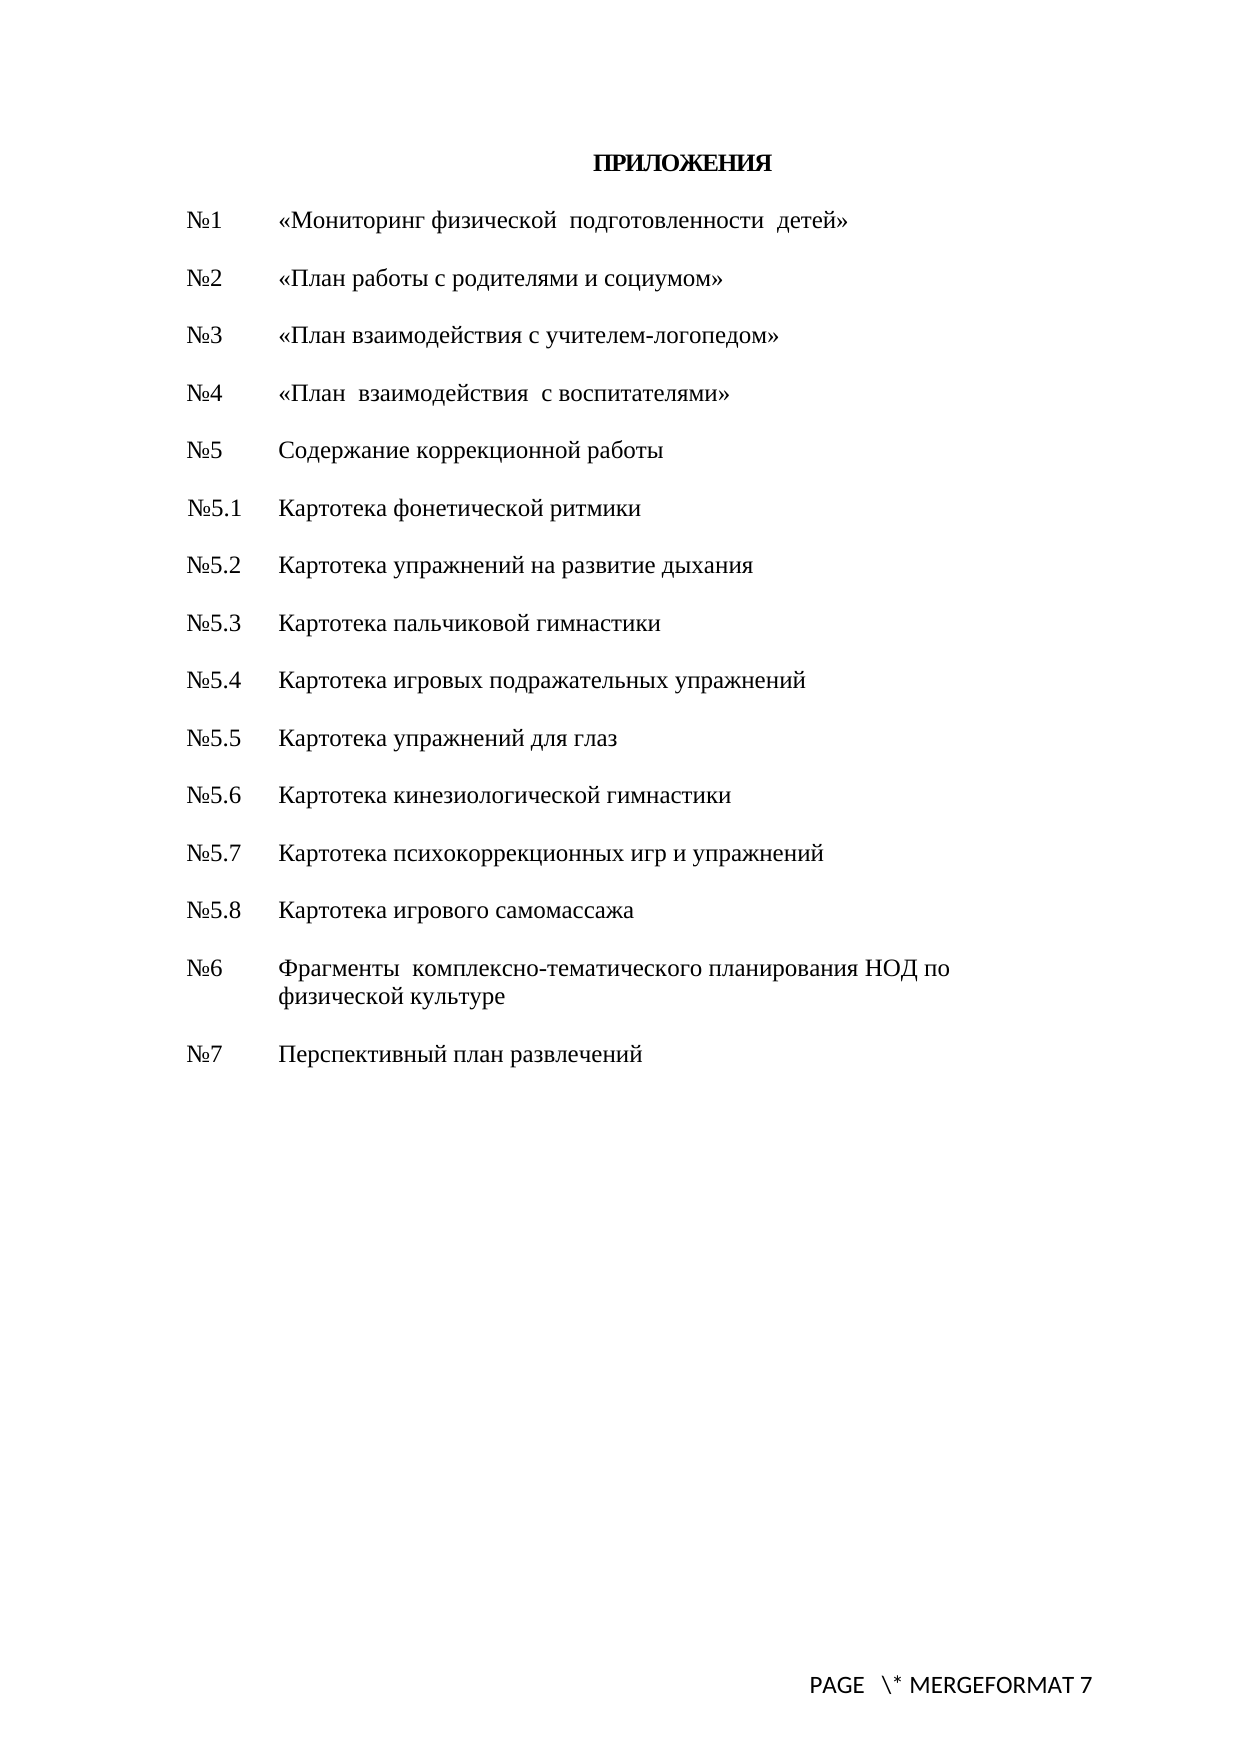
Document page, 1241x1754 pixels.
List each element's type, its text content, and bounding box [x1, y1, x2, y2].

table_cell Картотека игровых подражательных упражнений [267, 665, 1065, 723]
table_cell №5.3 [175, 608, 267, 665]
table_cell №5 [175, 435, 267, 493]
table_cell Картотека упражнений для глаз [267, 723, 1065, 780]
table_cell №5.1 [175, 493, 267, 550]
table_cell Картотека психокоррекционных игр и упражнений Картотека игрового самомассажа [267, 838, 1065, 953]
table_cell №5.6 [175, 780, 267, 838]
table_cell №4 [175, 378, 267, 435]
table_cell «План взаимодействия с воспитателями» [267, 378, 1065, 435]
table_cell «План взаимодействия с учителем-логопедом» [267, 320, 1065, 378]
table_cell №2 [175, 263, 267, 320]
table_cell Картотека кинезиологической гимнастики [267, 780, 1065, 838]
table_header «Мониторинг физической подготовленности детей» [267, 205, 1065, 263]
table_cell №5.5 [175, 723, 267, 780]
table_cell №3 [175, 320, 267, 378]
table_cell Картотека фонетической ритмики [267, 493, 1065, 550]
table_header №1 [175, 205, 267, 263]
table_cell Содержание коррекционной работы [267, 435, 1065, 493]
table_cell Перспективный план развлечений [267, 1039, 1065, 1096]
table_cell «План работы с родителями и социумом» [267, 263, 1065, 320]
table_cell №5.7 №5.8 [175, 838, 267, 953]
table_cell Фрагменты комплексно-тематического планирования НОД по физической культуре [267, 953, 1065, 1039]
text ПРИЛОЖЕНИЯ [274, 148, 1092, 176]
table_cell №7 [175, 1039, 267, 1096]
table_cell Картотека пальчиковой гимнастики [267, 608, 1065, 665]
table_cell №6 [175, 953, 267, 1039]
table_cell №5.4 [175, 665, 267, 723]
table_cell Картотека упражнений на развитие дыхания [267, 550, 1065, 608]
table_cell №5.2 [175, 550, 267, 608]
